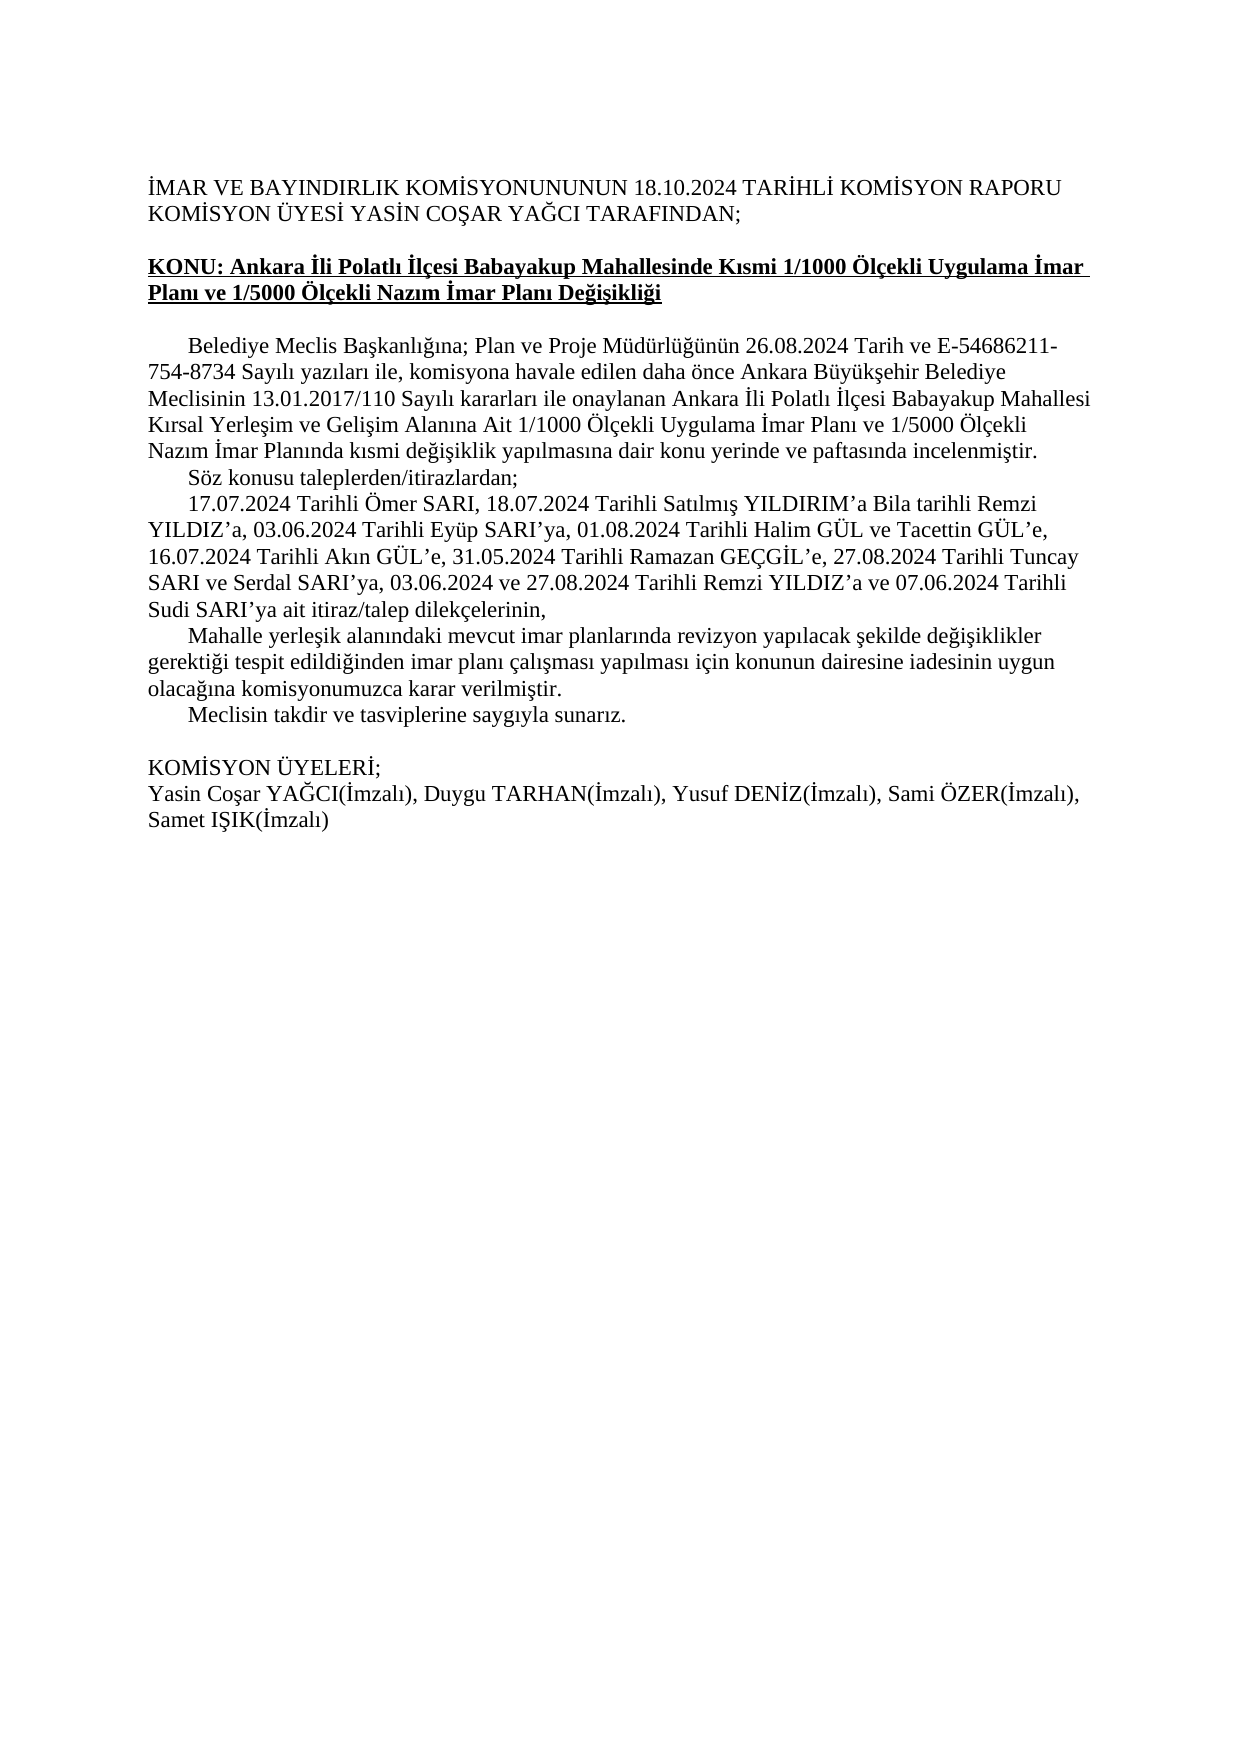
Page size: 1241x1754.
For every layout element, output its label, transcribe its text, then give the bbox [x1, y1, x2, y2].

text KONU: Ankara İli Polatlı İlçesi Babayakup Mahallesinde Kısmi 1/1000 Ölçekli Uygulama İmar Planı ve 1/5000 Ölçekli Nazım İmar Planı Değişikliği Belediye Meclis Başkanlığına; Plan ve Proje Müdürlüğünün 26.08.2024 Tarih ve E-54686211-754-8734 Sayılı yazıları ile, komisyona havale edilen daha önce Ankara Büyükşehir Belediye Meclisinin 13.01.2017/110 Sayılı kararları ile onaylanan Ankara İli Polatlı İlçesi Babayakup Mahallesi Kırsal Yerleşim ve Gelişim Alanına Ait 1/1000 Ölçekli Uygulama İmar Planı ve 1/5000 Ölçekli Nazım İmar Planında kısmi değişiklik yapılmasına dair konu yerinde ve paftasında incelenmiştir. Söz konusu taleplerden/itirazlardan; 17.07.2024 Tarihli Ömer SARI, 18.07.2024 Tarihli Satılmış YILDIRIM’a Bila tarihli Remzi YILDIZ’a, 03.06.2024 Tarihli Eyüp SARI’ya, 01.08.2024 Tarihli Halim GÜL ve Tacettin GÜL’e, 16.07.2024 Tarihli Akın GÜL’e, 31.05.2024 Tarihli Ramazan GEÇGİL’e, 27.08.2024 Tarihli Tuncay SARI ve Serdal SARI’ya, 03.06.2024 ve 27.08.2024 Tarihli Remzi YILDIZ’a ve 07.06.2024 Tarihli Sudi SARI’ya ait itiraz/talep dilekçelerinin, Mahalle yerleşik alanındaki mevcut imar planlarında revizyon yapılacak şekilde değişiklikler gerektiği tespit edildiğinden imar planı çalışması yapılması için konunun dairesine iadesinin uygun olacağına komisyonumuzca karar verilmiştir. Meclisin takdir ve tasviplerine saygıyla sunarız. KOMİSYON ÜYELERİ; Yasin Coşar YAĞCI(İmzalı), Duygu TARHAN(İmzalı), Yusuf DENİZ(İmzalı), Sami ÖZER(İmzalı), Samet IŞIK(İmzalı) [148, 227, 1093, 833]
text İMAR VE BAYINDIRLIK KOMİSYONUNUNUN 18.10.2024 TARİHLİ KOMİSYON RAPORU KOMİSYON ÜYESİ YASİN COŞAR YAĞCI TARAFINDAN; [148, 148, 1093, 227]
